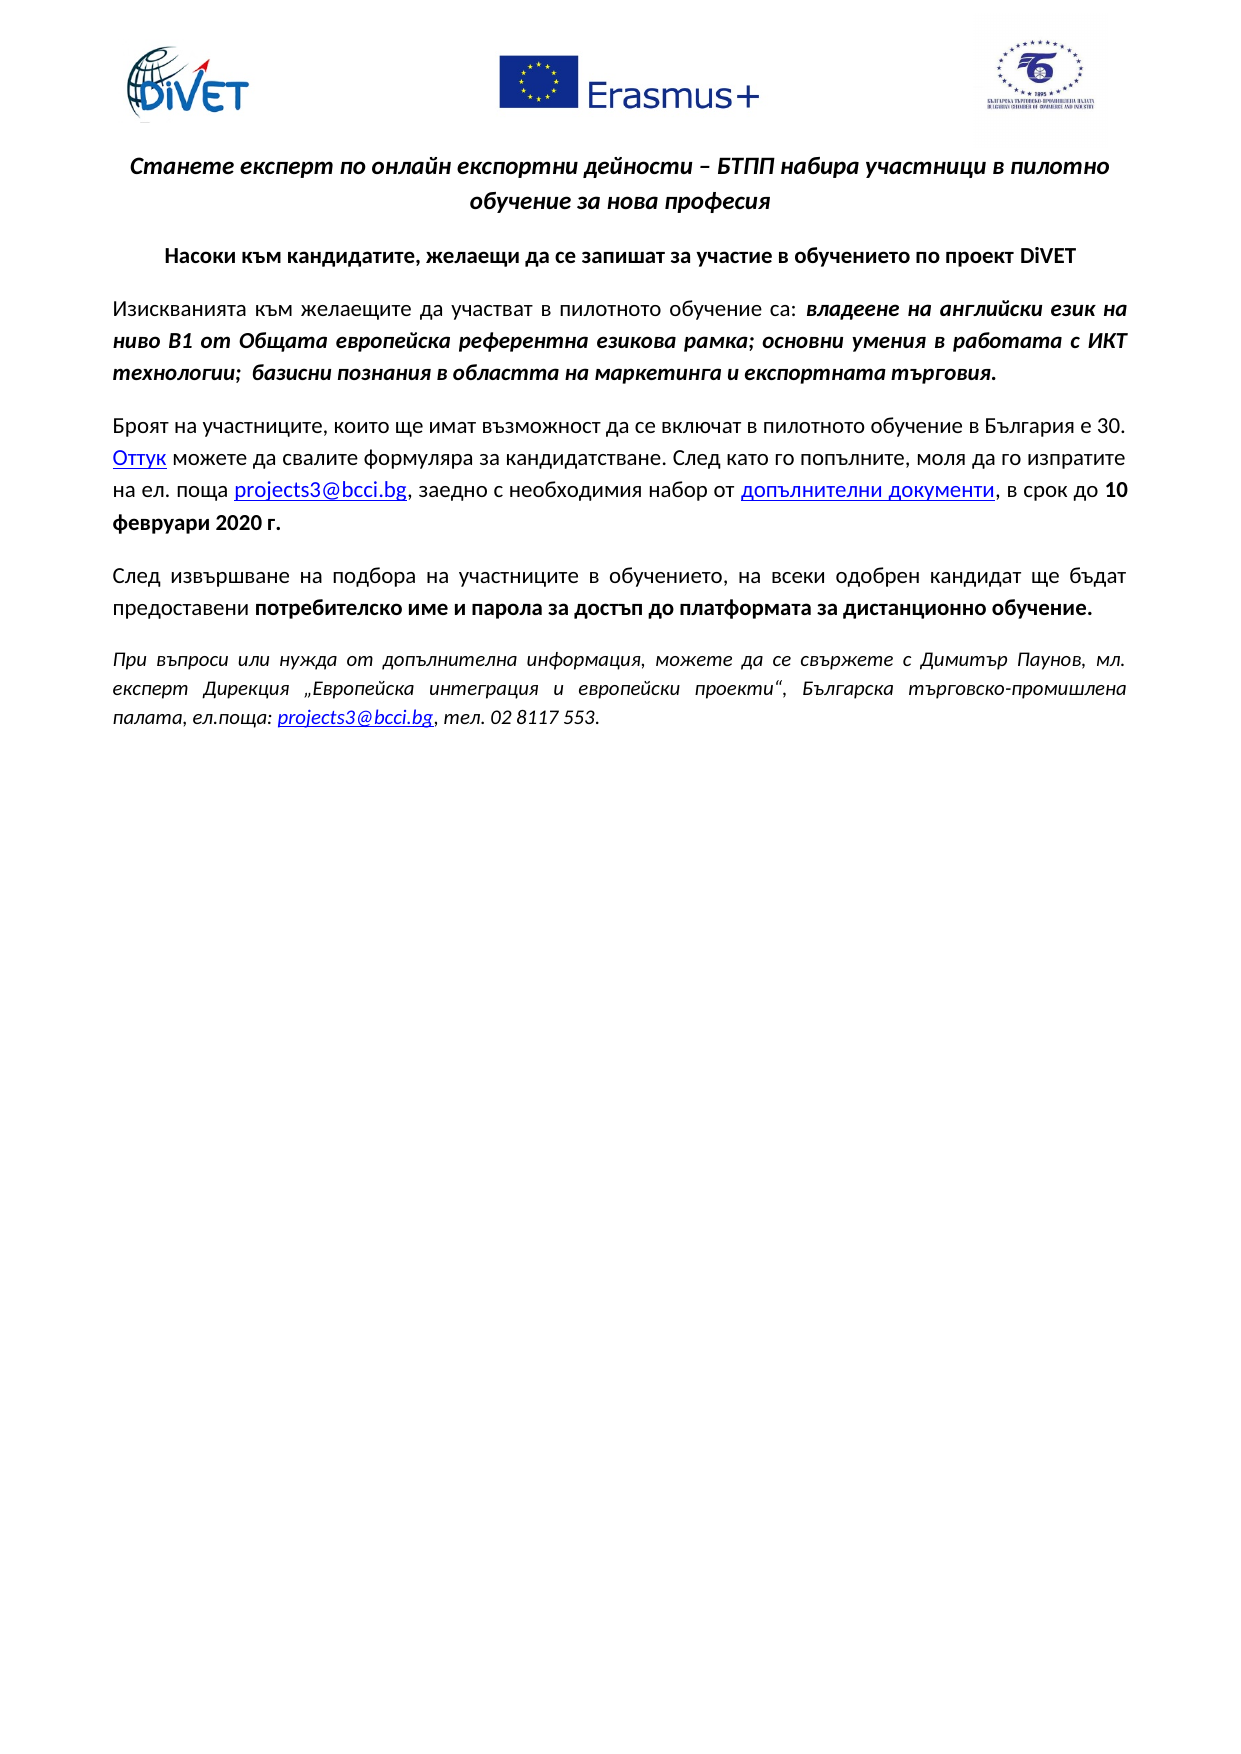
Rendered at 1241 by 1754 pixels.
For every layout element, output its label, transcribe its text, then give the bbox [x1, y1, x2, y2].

picture [484, 40, 774, 123]
text Станете експерт по онлайн експортни дейности – БТПП набира участници в пилотно обучение за нова професия [112, 150, 1128, 216]
text Броят на участниците, които ще имат възможност да се включат в пилотното обучение в България е 30. Оттук можете да свалите формуляра за кандидатстване. След като го попълните, моля да го изпратите на ел. поща projects3@bcci.bg, заедно с необходимия набор от допълнителни документи, в срок до 10 февруари 2020 г. [112, 411, 1128, 536]
picture [973, 13, 1108, 148]
text След извършване на подбора на участниците в обучението, на всеки одобрен кандидат ще бъдат предоставени потребителско име и парола за достъп до платформата за дистанционно обучение. [112, 561, 1128, 621]
text Насоки към кандидатите, желаещи да се запишат за участие в обучението по проект DiVET [112, 241, 1128, 269]
text Изискванията към желаещите да участват в пилотното обучение са: владеене на английски език на ниво B1 от Общата европейска референтна езикова рамка; основни умения в работата с ИКТ технологии; базисни познания в областта на маркетинга и експортната търговия. [112, 294, 1128, 386]
text При въпроси или нужда от допълнителна информация, можете да се свържете с Димитър Паунов, мл. експерт Дирекция „Европейска интеграция и европейски проекти“, Българска търговско-промишлена палата, ел.поща: projects3@bcci.bg, тел. 02 8117 553. [112, 646, 1128, 730]
picture [112, 39, 280, 123]
